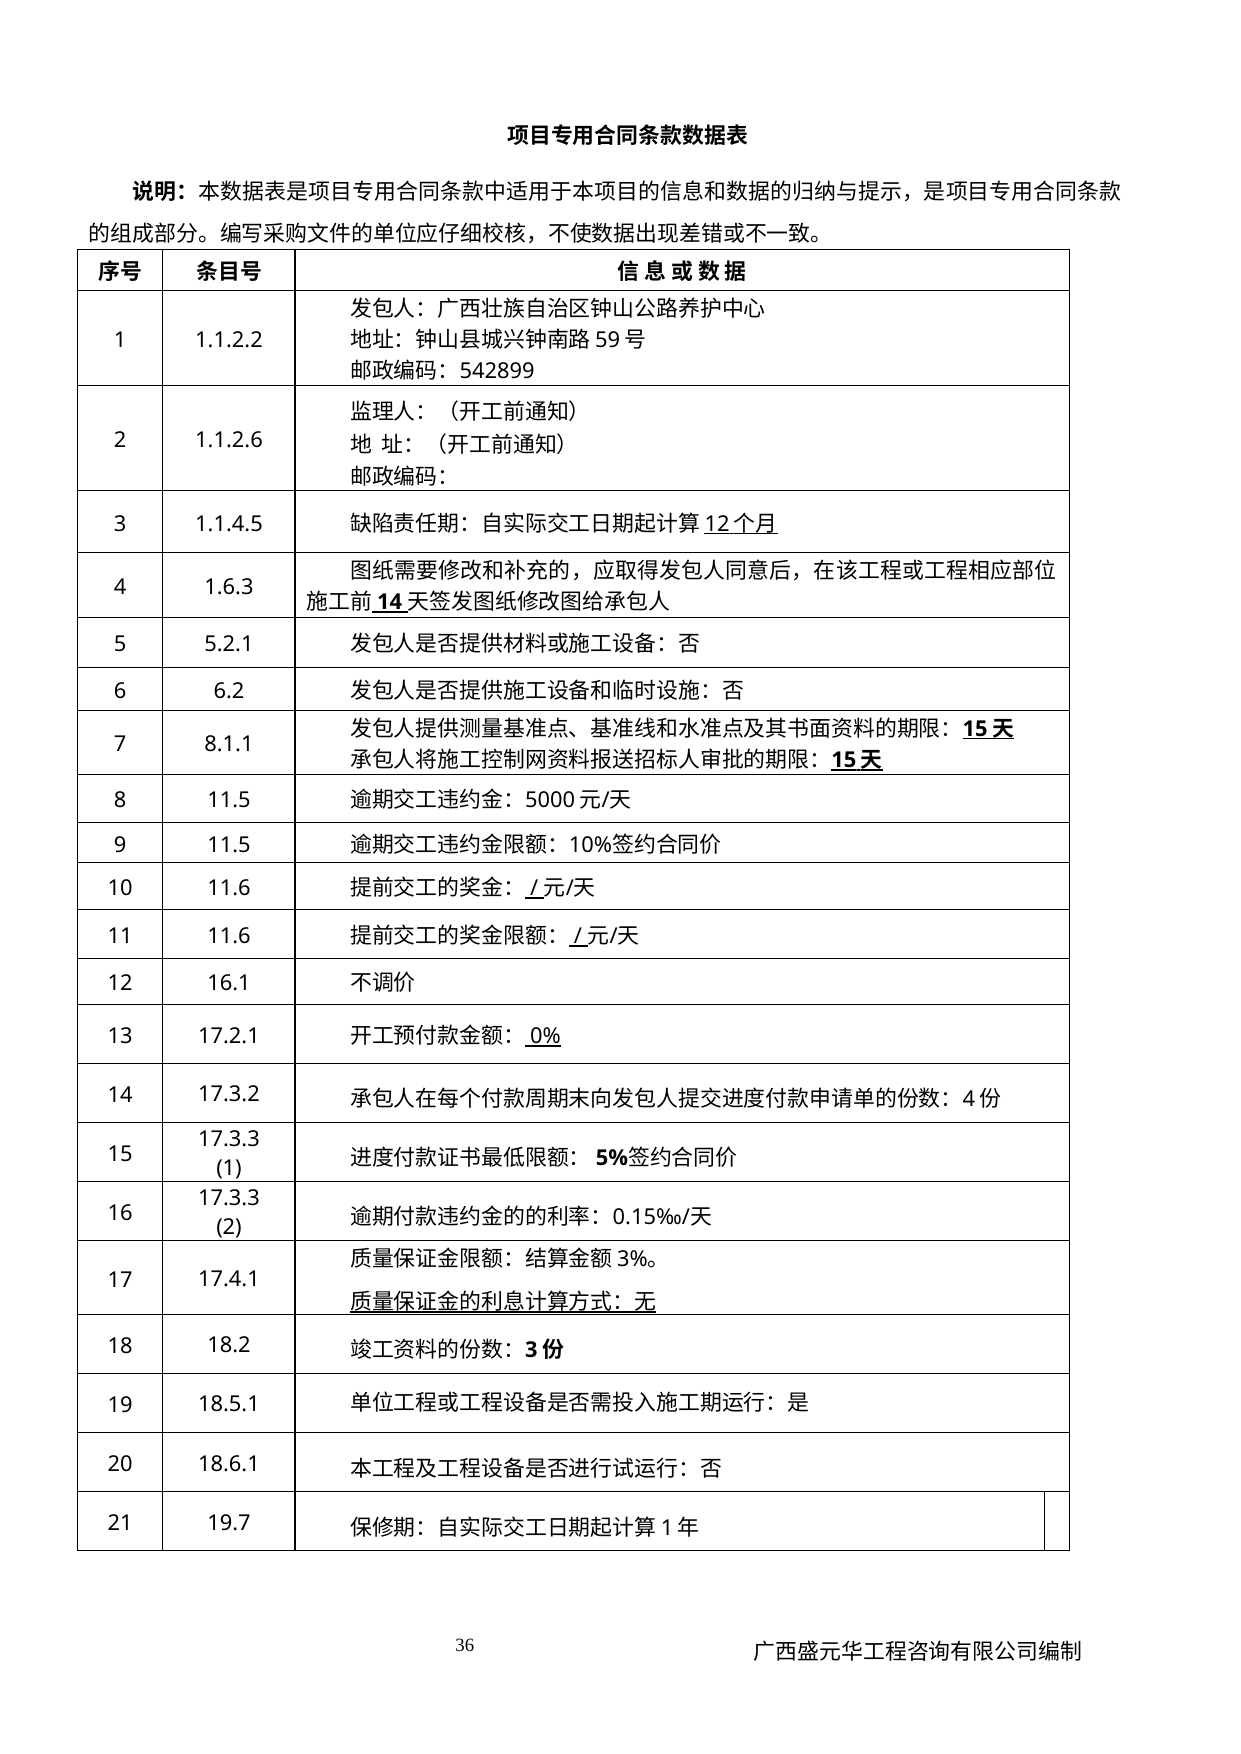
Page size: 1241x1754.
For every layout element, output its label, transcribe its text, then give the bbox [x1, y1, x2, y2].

table_cell 16.1 [163, 959, 294, 1004]
table_cell 逾期交工违约金：5000元/天 [296, 775, 1069, 822]
table_cell 提前交工的奖金： / 元/天 [296, 863, 1069, 909]
table_cell 1.1.4.5 [163, 491, 294, 552]
table_header 序号 [78, 250, 162, 290]
table_cell 发包人提供测量基准点、基准线和水准点及其书面资料的期限：15天 承包人将施工控制网资料报送招标人审批的期限：15天 [296, 711, 1069, 773]
table_cell 发包人：广西壮族自治区钟山公路养护中心 地址：钟山县城兴钟南路59号 邮政编码：542899 [296, 291, 1069, 385]
table_cell 21 [78, 1492, 162, 1550]
table_cell 4 [78, 553, 162, 617]
table_cell 9 [78, 823, 162, 862]
table_cell 6.2 [163, 668, 294, 710]
table_cell 开工预付款金额： 0% [296, 1005, 1069, 1063]
table_cell 竣工资料的份数：3份 [296, 1315, 1069, 1373]
table_cell 18.2 [163, 1315, 294, 1373]
table_cell 承包人在每个付款周期末向发包人提交进度付款申请单的份数：4份 [296, 1064, 1069, 1122]
table_cell 5.2.1 [163, 618, 294, 667]
table_cell 18.5.1 [163, 1374, 294, 1432]
table_cell 20 [78, 1433, 162, 1491]
table_cell 17.3.3 (2) [163, 1182, 294, 1240]
table_cell 11.6 [163, 910, 294, 958]
table_cell 11.6 [163, 863, 294, 909]
table_cell 6 [78, 668, 162, 710]
table_cell 14 [78, 1064, 162, 1122]
table_cell 8 [78, 775, 162, 822]
table_cell 12 [78, 959, 162, 1004]
table_cell 10 [78, 863, 162, 909]
table_cell 监理人：（开工前通知） 地 址：（开工前通知） 邮政编码： [296, 386, 1069, 490]
table_cell 8.1.1 [163, 711, 294, 773]
table_cell 7 [78, 711, 162, 773]
table_cell 逾期交工违约金限额：10%签约合同价 [296, 823, 1069, 862]
table_cell 17.2.1 [163, 1005, 294, 1063]
table_cell 进度付款证书最低限额： 5%签约合同价 [296, 1123, 1069, 1181]
table_cell 11.5 [163, 775, 294, 822]
table_header 条目号 [163, 250, 294, 290]
table_cell 11 [78, 910, 162, 958]
table_cell 18 [78, 1315, 162, 1373]
table_cell 5 [78, 618, 162, 667]
table_cell 15 [78, 1123, 162, 1181]
table_cell 17.3.2 [163, 1064, 294, 1122]
table_cell [1045, 1492, 1069, 1550]
table_cell 不调价 [296, 959, 1069, 1004]
table_cell 提前交工的奖金限额： / 元/天 [296, 910, 1069, 958]
table_cell 保修期：自实际交工日期起计算1年 [296, 1492, 1044, 1550]
table_cell 缺陷责任期：自实际交工日期起计算12个月 [296, 491, 1069, 552]
table_cell 1.1.2.2 [163, 291, 294, 385]
table_cell 逾期付款违约金的的利率：0.15‰/天 [296, 1182, 1069, 1240]
table_cell 1.6.3 [163, 553, 294, 617]
table_cell 17 [78, 1241, 162, 1314]
subtitle 项目专用合同条款数据表 [88, 118, 1122, 150]
table_cell 1 [78, 291, 162, 385]
table_cell 3 [78, 491, 162, 552]
table_header 信 息 或 数 据 [296, 250, 1069, 290]
table_cell 发包人是否提供施工设备和临时设施：否 [296, 668, 1069, 710]
table_cell 质量保证金限额：结算金额3%。 质量保证金的利息计算方式：无 [296, 1241, 1069, 1314]
table_cell 2 [78, 386, 162, 490]
table_cell 18.6.1 [163, 1433, 294, 1491]
table_cell 1.1.2.6 [163, 386, 294, 490]
table_cell 13 [78, 1005, 162, 1063]
table_cell 图纸需要修改和补充的，应取得发包人同意后，在该工程或工程相应部位施工前 14 天签发图纸修改图给承包人 [296, 553, 1069, 617]
table_cell 19.7 [163, 1492, 294, 1550]
table_cell 11.5 [163, 823, 294, 862]
table_cell 17.3.3 (1) [163, 1123, 294, 1181]
table_cell 发包人是否提供材料或施工设备：否 [296, 618, 1069, 667]
table_cell 19 [78, 1374, 162, 1432]
text 说明：本数据表是项目专用合同条款中适用于本项目的信息和数据的归纳与提示，是项目专用合同条款的组成部分。编写采购文件的单位应仔细校核，不使数据出现差错或不一致。 [88, 166, 1122, 249]
table_cell 16 [78, 1182, 162, 1240]
table_cell 17.4.1 [163, 1241, 294, 1314]
table_cell 本工程及工程设备是否进行试运行：否 [296, 1433, 1069, 1491]
table_cell 单位工程或工程设备是否需投入施工期运行：是 本项目属于旧桥加固改造，需要在施工期间维持交通畅通。 [296, 1374, 1069, 1432]
